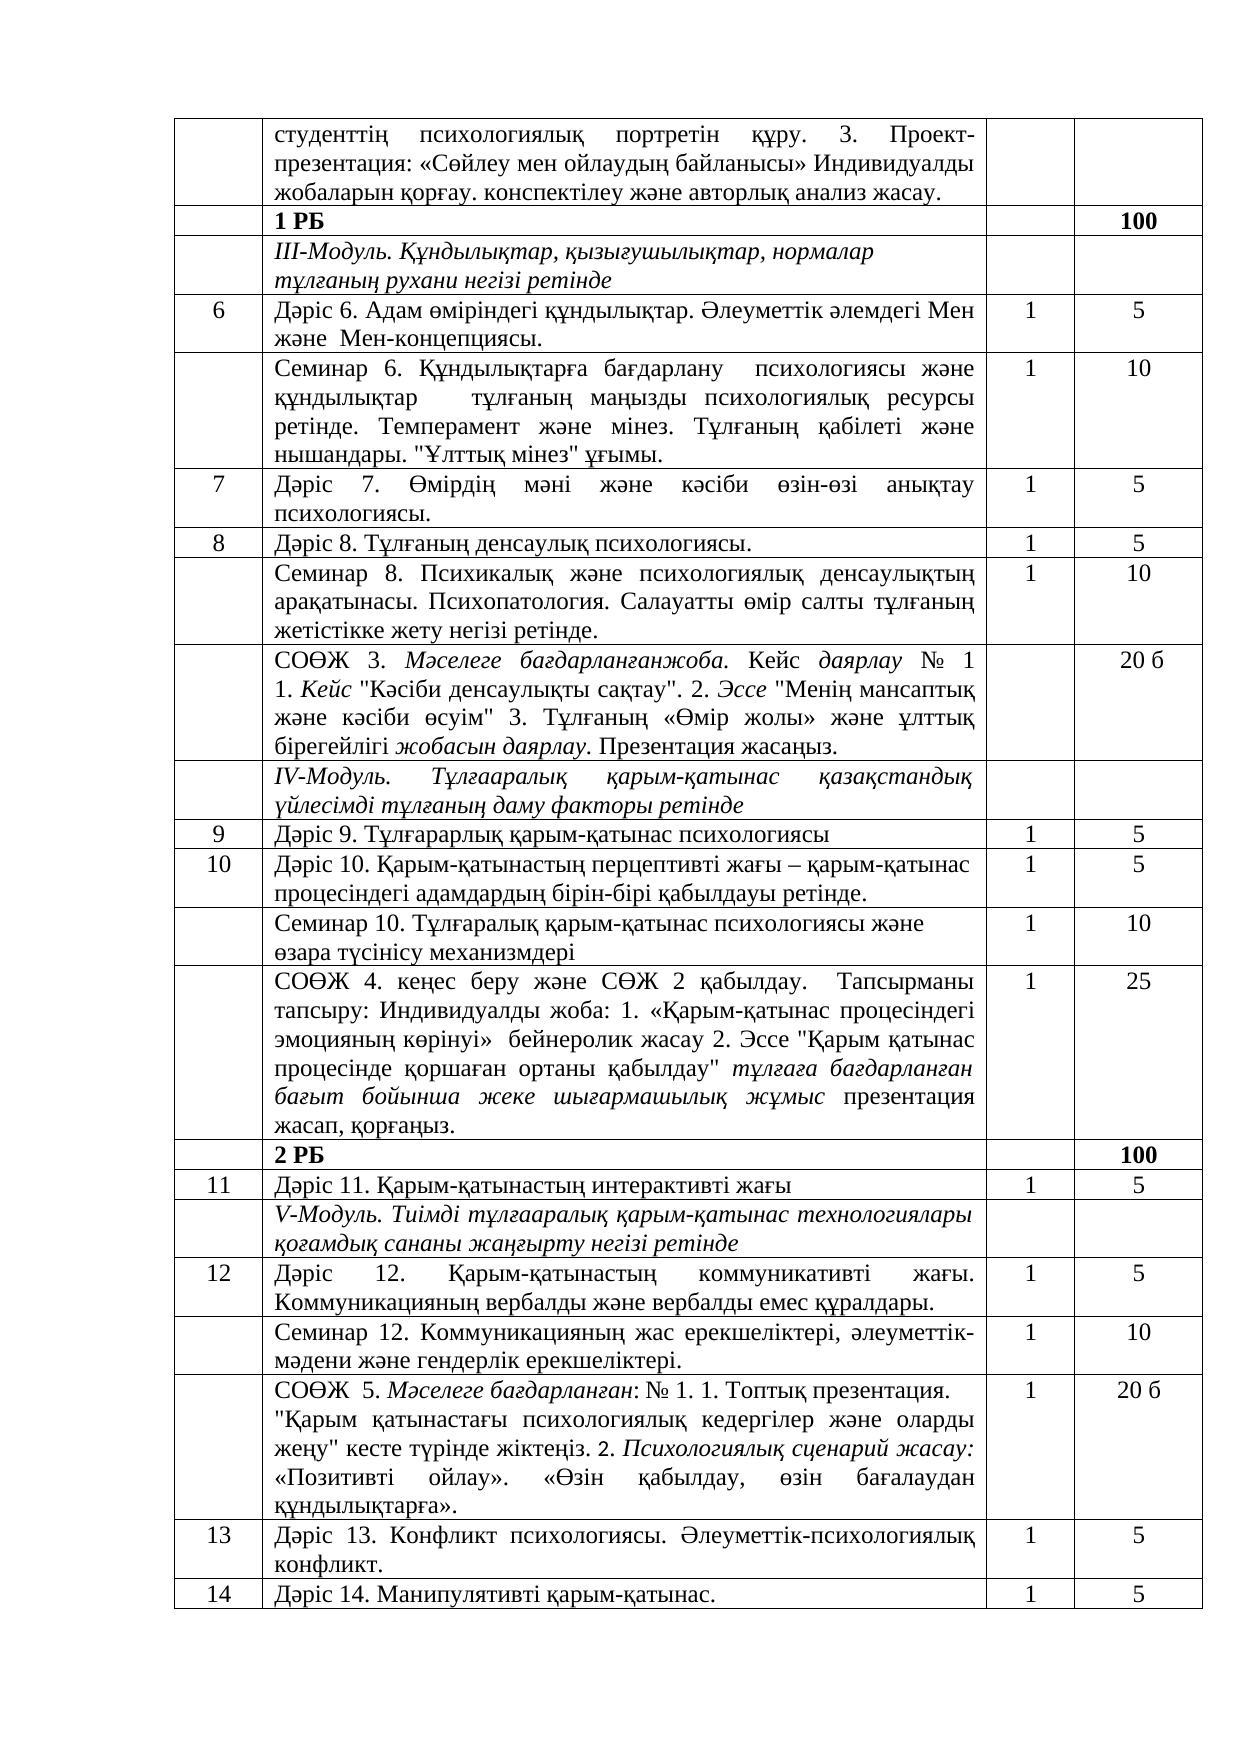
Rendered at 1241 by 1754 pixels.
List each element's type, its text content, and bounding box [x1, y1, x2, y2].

table_cell [175, 206, 262, 235]
table_cell [987, 1200, 1074, 1257]
table_cell 5 [1075, 469, 1202, 527]
table_cell 1 [987, 908, 1074, 965]
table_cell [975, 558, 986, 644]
table_cell [1075, 761, 1202, 818]
table_cell [987, 645, 1074, 760]
table_cell 10 [1075, 1317, 1202, 1374]
table_cell Дәріс 7. Өмірдің мәні және кәсіби өзін-өзі анықтау психологиясы. [263, 469, 986, 527]
table_cell СОӨЖ 5. Мәселеге бағдарланған: № 1. 1. Топтық презентация. "Қарым қатынастағы психологиялық кедергілер және оларды жеңу" кесте түрінде жіктеңіз. 2. Психологиялық сценарий жасау: «Позитивті ойлау». «Өзін қабылдау, өзін бағалаудан құндылықтарға». [263, 1375, 986, 1519]
table_cell [175, 236, 262, 294]
table_cell 1 [987, 966, 1074, 1139]
table_cell 1 [987, 353, 1074, 468]
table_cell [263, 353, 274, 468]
table_cell [175, 558, 262, 644]
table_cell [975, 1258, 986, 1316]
table_cell [1075, 1200, 1202, 1257]
table_cell 1 [987, 1258, 1074, 1316]
table_cell Семинар 12. Коммуникацияның жас ерекшеліктері, әлеуметтік-мәдени және гендерлік ерекшеліктері. [263, 1317, 986, 1374]
table_cell 10 [175, 849, 262, 907]
table_cell 7 [175, 469, 262, 527]
table_cell [987, 1140, 1074, 1169]
table_cell 5 [1075, 1579, 1202, 1608]
table_cell 1 [987, 119, 1074, 205]
table_cell [175, 966, 262, 1139]
table_cell Дәріс 11. Қарым-қатынастың интерактивті жағы [263, 1170, 986, 1198]
table_cell [175, 1200, 262, 1257]
table_cell 12 [175, 1258, 262, 1316]
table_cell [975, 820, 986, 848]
table_cell [175, 908, 262, 965]
table_cell [987, 206, 1074, 235]
table_cell 6 [175, 295, 262, 352]
table_cell 25 [1075, 966, 1202, 1139]
table_cell 20 б [1075, 1375, 1202, 1519]
table_cell Дәріс 8. Тұлғаның денсаулық психологиясы. [364, 528, 986, 557]
table_cell [175, 1140, 262, 1169]
table_cell 13 [175, 1520, 262, 1578]
table_cell [175, 1375, 262, 1519]
table_cell V-Модуль. Тиімді тұлғааралық қарым-қатынас технологиялары қоғамдық сананы жаңғырту негізі ретінде [263, 1200, 986, 1257]
table_cell 100 [1075, 1140, 1202, 1169]
table_cell [175, 645, 262, 760]
table_cell Дәріс 10. Қарым-қатынастың перцептивті жағы – қарым-қатынас процесіндегі адамдардың бірін-бірі қабылдауы ретінде. [263, 849, 986, 907]
table_cell 1 [987, 558, 1074, 644]
table_cell 10 [1075, 558, 1202, 644]
table_cell 2 РБ [263, 1140, 986, 1169]
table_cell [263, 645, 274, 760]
table_cell [987, 236, 1074, 294]
table_cell Семинар 10. Тұлғаралық қарым-қатынас психологиясы және өзара түсінісу механизмдері [263, 908, 986, 965]
table_cell 1 [987, 469, 1074, 527]
table_cell 11 [175, 1170, 262, 1198]
table_cell [175, 1317, 262, 1374]
table_cell Дәріс 6. Адам өміріндегі құндылықтар. Әлеуметтік әлемдегі Мен және Мен-концепциясы. [263, 295, 986, 352]
table_cell 1 [987, 1579, 1074, 1608]
table_cell [987, 761, 1074, 818]
table_cell 1 РБ [263, 206, 986, 235]
table_cell 1 [987, 820, 1074, 848]
table_cell 14 [175, 1579, 262, 1608]
table_cell 1 [987, 1375, 1074, 1519]
table_cell 10 [1075, 353, 1202, 468]
table_cell 5 [1075, 295, 1202, 352]
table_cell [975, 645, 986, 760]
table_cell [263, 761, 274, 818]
table_cell [175, 353, 262, 468]
table_cell [1075, 236, 1202, 294]
table_cell Дәріс 14. Манипулятивті қарым-қатынас. [263, 1579, 986, 1608]
table_cell 5 [1075, 1170, 1202, 1198]
table_cell СОӨЖ 4. кеңес беру және СӨЖ 2 қабылдау. Тапсырманы тапсыру: Индивидуалды жоба: 1. «Қарым-қатынас процесіндегі эмоцияның көрінуі» бейнеролик жасау 2. Эссе "Қарым қатынас процесінде қоршаған ортаны қабылдау" тұлғаға бағдарланған бағыт бойынша жеке шығармашылық жұмыс презентация жасап, қорғаңыз. [263, 966, 986, 1139]
table_cell 1 [987, 295, 1074, 352]
table_cell 5 [1075, 1520, 1202, 1578]
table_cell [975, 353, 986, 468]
table_cell [175, 761, 262, 818]
table_cell 1 [987, 1170, 1074, 1198]
table_cell Дәріс 13. Конфликт психологиясы. Әлеуметтік-психологиялық конфликт. [263, 1520, 986, 1578]
table_cell 5 [1075, 528, 1202, 557]
table_cell 5 [1075, 820, 1202, 848]
table_cell 20 б [1075, 645, 1202, 760]
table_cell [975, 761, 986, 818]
table_cell 5 [1075, 849, 1202, 907]
table_cell 5 [1075, 1258, 1202, 1316]
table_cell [263, 119, 986, 205]
table_cell 100 [1075, 206, 1202, 235]
table_cell 1 [987, 528, 1074, 557]
table_cell 9 [175, 820, 262, 848]
table_cell 8 [175, 528, 262, 557]
table_cell [175, 119, 262, 205]
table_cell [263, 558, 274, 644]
table_cell 1 [987, 1520, 1074, 1578]
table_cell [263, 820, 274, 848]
table_cell 1 [987, 849, 1074, 907]
table_cell 1 [987, 1317, 1074, 1374]
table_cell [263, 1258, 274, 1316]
table_cell 10 [1075, 908, 1202, 965]
table_cell Дәріс 8. Тұлғаның денсаулық психологиясы. [263, 528, 358, 557]
table_cell ІІІ-Модуль. Құндылықтар, қызығушылықтар, нормалар тұлғаның рухани негізі ретінде [263, 236, 986, 294]
table_cell 35 [1075, 119, 1202, 205]
